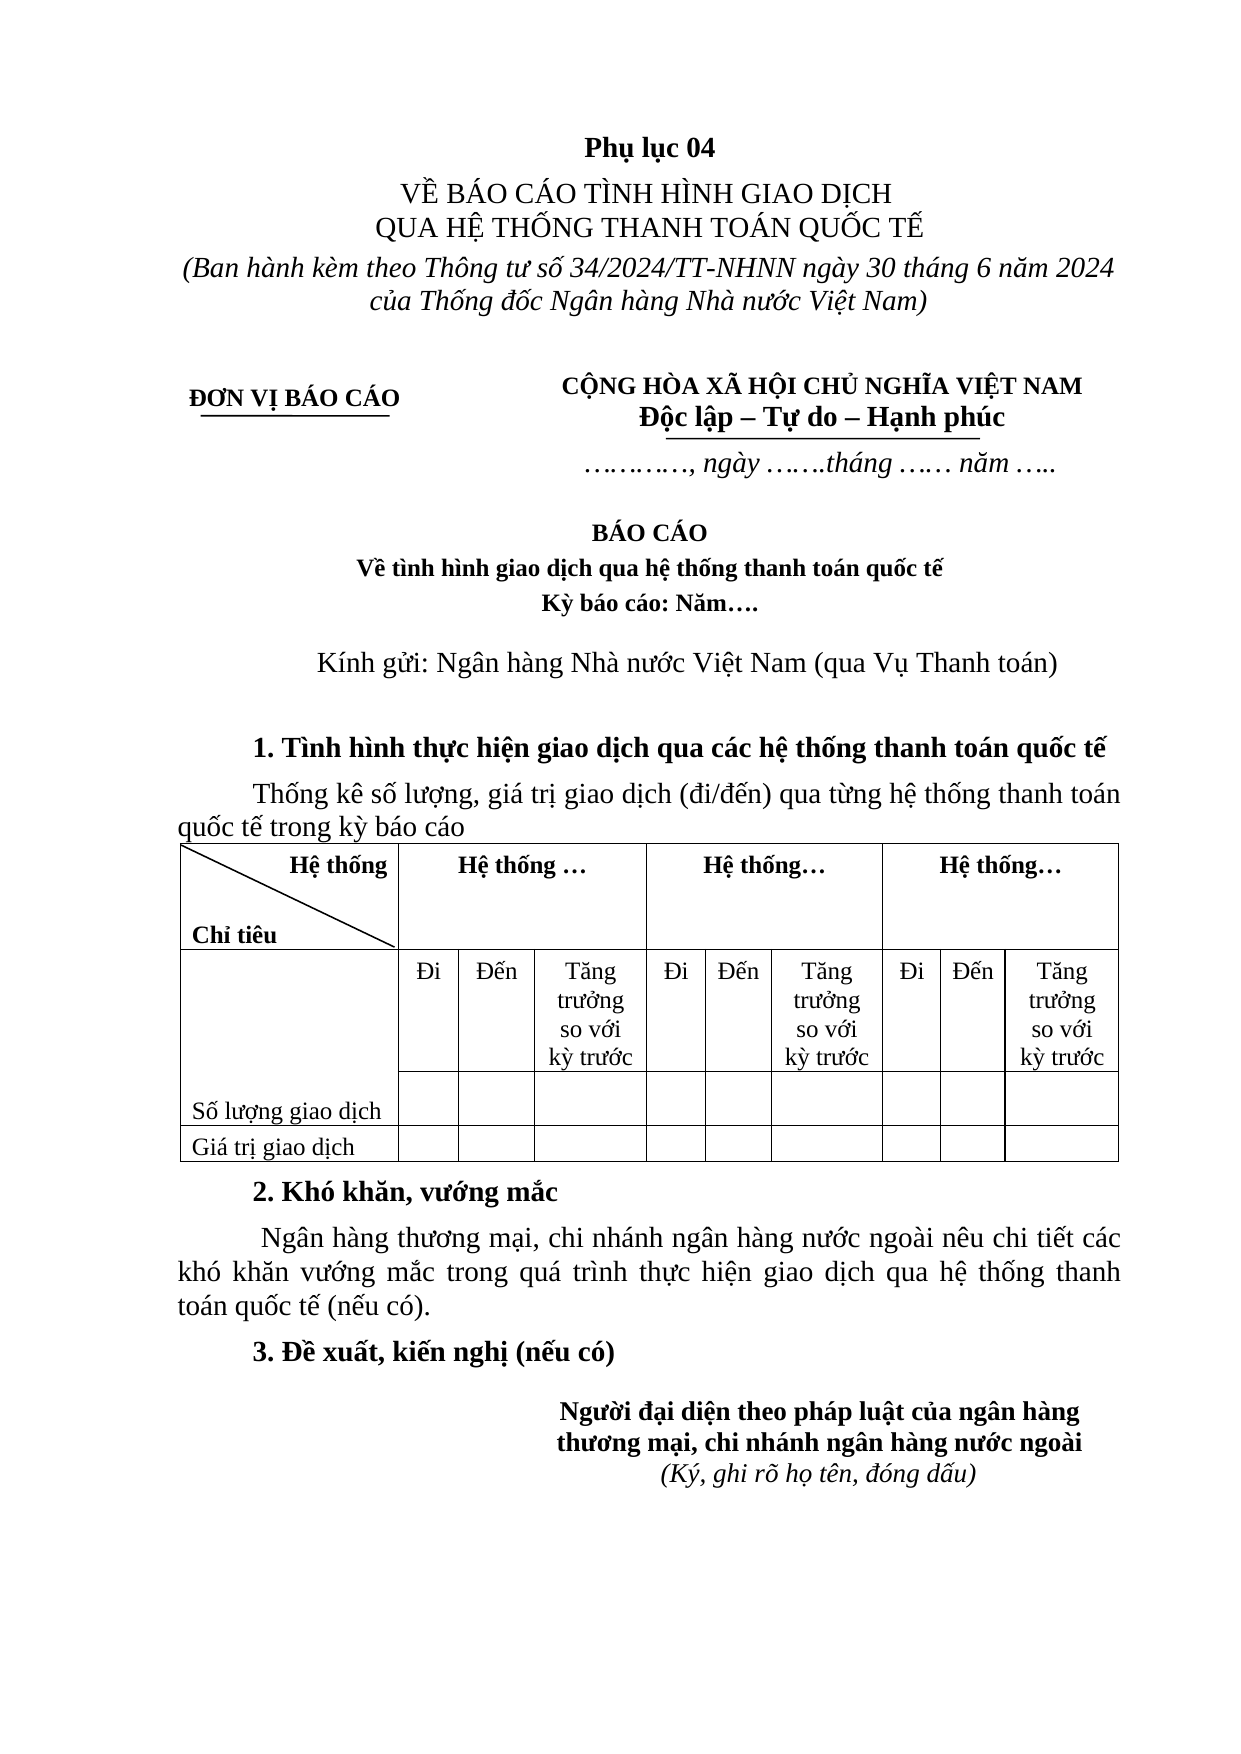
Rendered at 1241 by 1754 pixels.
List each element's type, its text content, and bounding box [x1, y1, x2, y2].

text 3. Đề xuất, kiến nghị (nếu có) [177, 1334, 1122, 1367]
table_header ĐƠN VỊ BÁO CÁO [177, 371, 500, 492]
table_cell [706, 1126, 771, 1161]
text Kỳ báo cáo: Năm…. [177, 588, 1122, 617]
table_cell Đi [883, 950, 940, 1071]
text Phụ lục 04 [177, 131, 1122, 164]
text (Ban hành kèm theo Thông tư số 34/2024/TT-NHNN ngày 30 tháng 6 năm 2024 của Thống đốc Ngân hàng Nhà nước Việt Nam) [177, 250, 1122, 317]
table_cell [1006, 1126, 1118, 1161]
table_cell Tăng trưởng so với kỳ trước [772, 950, 882, 1071]
table_header Hệ thống… [647, 844, 882, 949]
table_cell Số lượng giao dịch [181, 950, 398, 1125]
table_header Hệ thống Chỉ tiêu [181, 844, 398, 949]
table_cell [941, 1072, 1004, 1125]
table_cell [883, 1126, 940, 1161]
table_cell Tăng trưởng so với kỳ trước [535, 950, 646, 1071]
table_cell [1006, 1072, 1118, 1125]
table_cell [647, 1126, 705, 1161]
table_cell Tăng trưởng so với kỳ trước [1006, 950, 1118, 1071]
table_cell [399, 1126, 458, 1161]
text Về tình hình giao dịch qua hệ thống thanh toán quốc tế [177, 553, 1122, 582]
text 1. Tình hình thực hiện giao dịch qua các hệ thống thanh toán quốc tế [177, 730, 1122, 763]
text 2. Khó khăn, vướng mắc [177, 1174, 1122, 1208]
table_header Hệ thống … [399, 844, 646, 949]
table_cell [647, 1072, 705, 1125]
table_header CỘNG HÒA XÃ HỘI CHỦ NGHĨA VIỆT NAM Độc lập – Tự do – Hạnh phúc …………, ngày …….tháng …… năm ….. [500, 371, 1144, 492]
table_cell Đi [399, 950, 458, 1071]
text VỀ BÁO CÁO TÌNH HÌNH GIAO DỊCH QUA HỆ THỐNG THANH TOÁN QUỐC TẾ [177, 177, 1122, 244]
table_cell Giá trị giao dịch [181, 1126, 398, 1161]
text Thống kê số lượng, giá trị giao dịch (đi/đến) qua từng hệ thống thanh toán quốc tế trong kỳ báo cáo [177, 776, 1122, 843]
table_cell [459, 1126, 534, 1161]
text Người đại diện theo pháp luật của ngân hàng [517, 1395, 1122, 1426]
table_cell Đến [459, 950, 534, 1071]
table_cell [535, 1126, 646, 1161]
table_cell [772, 1072, 882, 1125]
table_cell [883, 1072, 940, 1125]
table_cell [941, 1126, 1004, 1161]
table_cell [706, 1072, 771, 1125]
text thương mại, chi nhánh ngân hàng nước ngoài [517, 1426, 1122, 1457]
table_cell Đến [941, 950, 1004, 1071]
table_cell Đi [647, 950, 705, 1071]
text (Ký, ghi rõ họ tên, đóng dấu) [517, 1457, 1122, 1488]
table_cell [399, 1072, 458, 1125]
table_cell [535, 1072, 646, 1125]
table_header Hệ thống… [883, 844, 1118, 949]
text Kính gửi: Ngân hàng Nhà nước Việt Nam (qua Vụ Thanh toán) [177, 642, 1122, 680]
table_cell Đến [706, 950, 771, 1071]
table_cell [772, 1126, 882, 1161]
table_cell [459, 1072, 534, 1125]
text Ngân hàng thương mại, chi nhánh ngân hàng nước ngoài nêu chi tiết các khó khăn vướng mắc trong quá trình thực hiện giao dịch qua hệ thống thanh toán quốc tế (nếu có). [177, 1221, 1122, 1321]
text BÁO CÁO [177, 518, 1122, 547]
